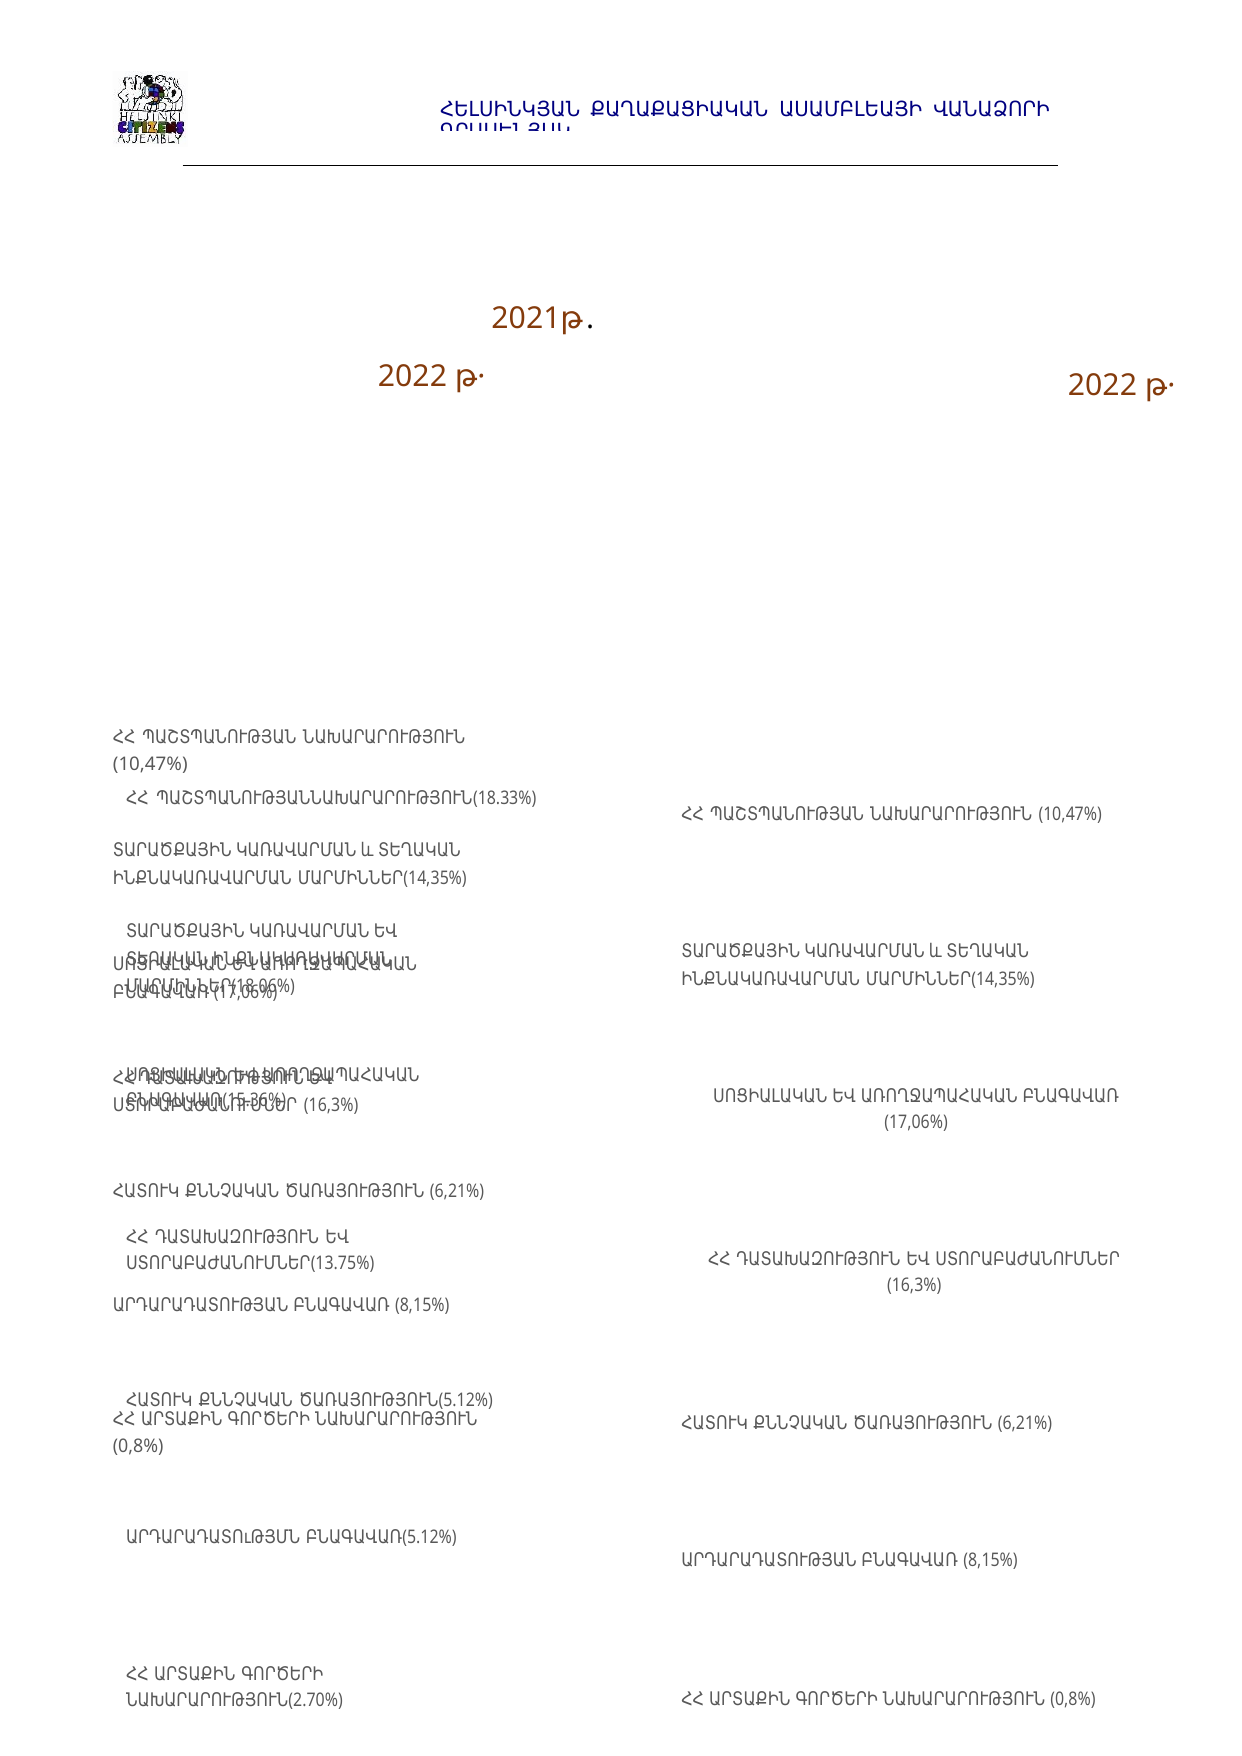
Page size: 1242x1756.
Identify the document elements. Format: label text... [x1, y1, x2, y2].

text ՀՀ ՊԱՇՏՊԱՆՈՒԹՅԱՆ ՆԱԽԱՐԱՐՈՒԹՅՈՒՆ (10,47%) [681, 800, 1242, 826]
subtitle 2021թ․ [0, 297, 597, 338]
text ՀՀ ԴԱՏԱԽԱԶՈՒԹՅՈՒՆ ԵՎ ՍՏՈՐԱԲԱԺԱՆՈՒՄՆԵՐ(13.75%) [126, 1224, 596, 1275]
text ՍՈՑԻԱԼԱԿԱՆ ԵՎ ԱՌՈՂՋԱՊԱՀԱԿԱՆ ԲՆԱԳԱՎԱՌ (17,06%) [681, 1082, 1150, 1133]
text ՀԱՏՈՒԿ ՔՆՆՉԱԿԱՆ ԾԱՌԱՅՈՒԹՅՈՒՆ (6,21%) [681, 1409, 1242, 1434]
text ՀՀ ՊԱՇՏՊԱՆՈՒԹՅԱՆՆԱԽԱՐԱՐՈՒԹՅՈՒՆ(18.33%) [126, 784, 539, 810]
text ԱՐԴԱՐԱԴԱՏՈւԹՅՄՆ ԲՆԱԳԱՎԱՌ(5.12%) [126, 1523, 460, 1549]
text ՀԱՏՈՒԿ ՔՆՆՉԱԿԱՆ ԾԱՌԱՅՈՒԹՅՈՒՆ(5.12%) [126, 1386, 493, 1412]
text ՏԱՐԱԾՔԱՅԻՆ ԿԱՌԱՎԱՐՄԱՆ ԵՎ ՏԵՂԱԿԱՆ ԻՆՔՆԱԿԱՌԱՎԱՐՄԱՆ ՄԱՐՄԻՆՆԵՐ(18.06%) [126, 917, 482, 998]
text ՏԱՐԱԾՔԱՅԻՆ ԿԱՌԱՎԱՐՄԱՆ և ՏԵՂԱԿԱՆ ԻՆՔՆԱԿԱՌԱՎԱՐՄԱՆ ՄԱՐՄԻՆՆԵՐ(14,35%) [681, 938, 1191, 991]
text ԱՐԴԱՐԱԴԱՏՈՒԹՅԱՆ ԲՆԱԳԱՎԱՌ (8,15%) [681, 1547, 1242, 1572]
text 2022 թ․ [601, 363, 1175, 404]
text ՀՀ ԱՐՏԱՔԻՆ ԳՈՐԾԵՐԻ ՆԱԽԱՐԱՐՈՒԹՅՈՒՆ(2.70%) [126, 1661, 544, 1712]
text ՍՈՑԻԱԼԱԿՆ ԵՎ ԱՌՈՂՋԱՊԱՀԱԿԱՆ ԲՆԱԳԱՎԱՌ(15.36%) [126, 1061, 579, 1112]
text ՀՀ ԱՐՏԱՔԻՆ ԳՈՐԾԵՐԻ ՆԱԽԱՐԱՐՈՒԹՅՈՒՆ (0,8%) [681, 1685, 1242, 1710]
text ՀՀ ԴԱՏԱԽԱԶՈՒԹՅՈՒՆ ԵՎ ՍՏՈՐԱԲԱԺԱՆՈՒՄՆԵՐ (16,3%) [682, 1246, 1146, 1297]
picture [112, 71, 189, 147]
